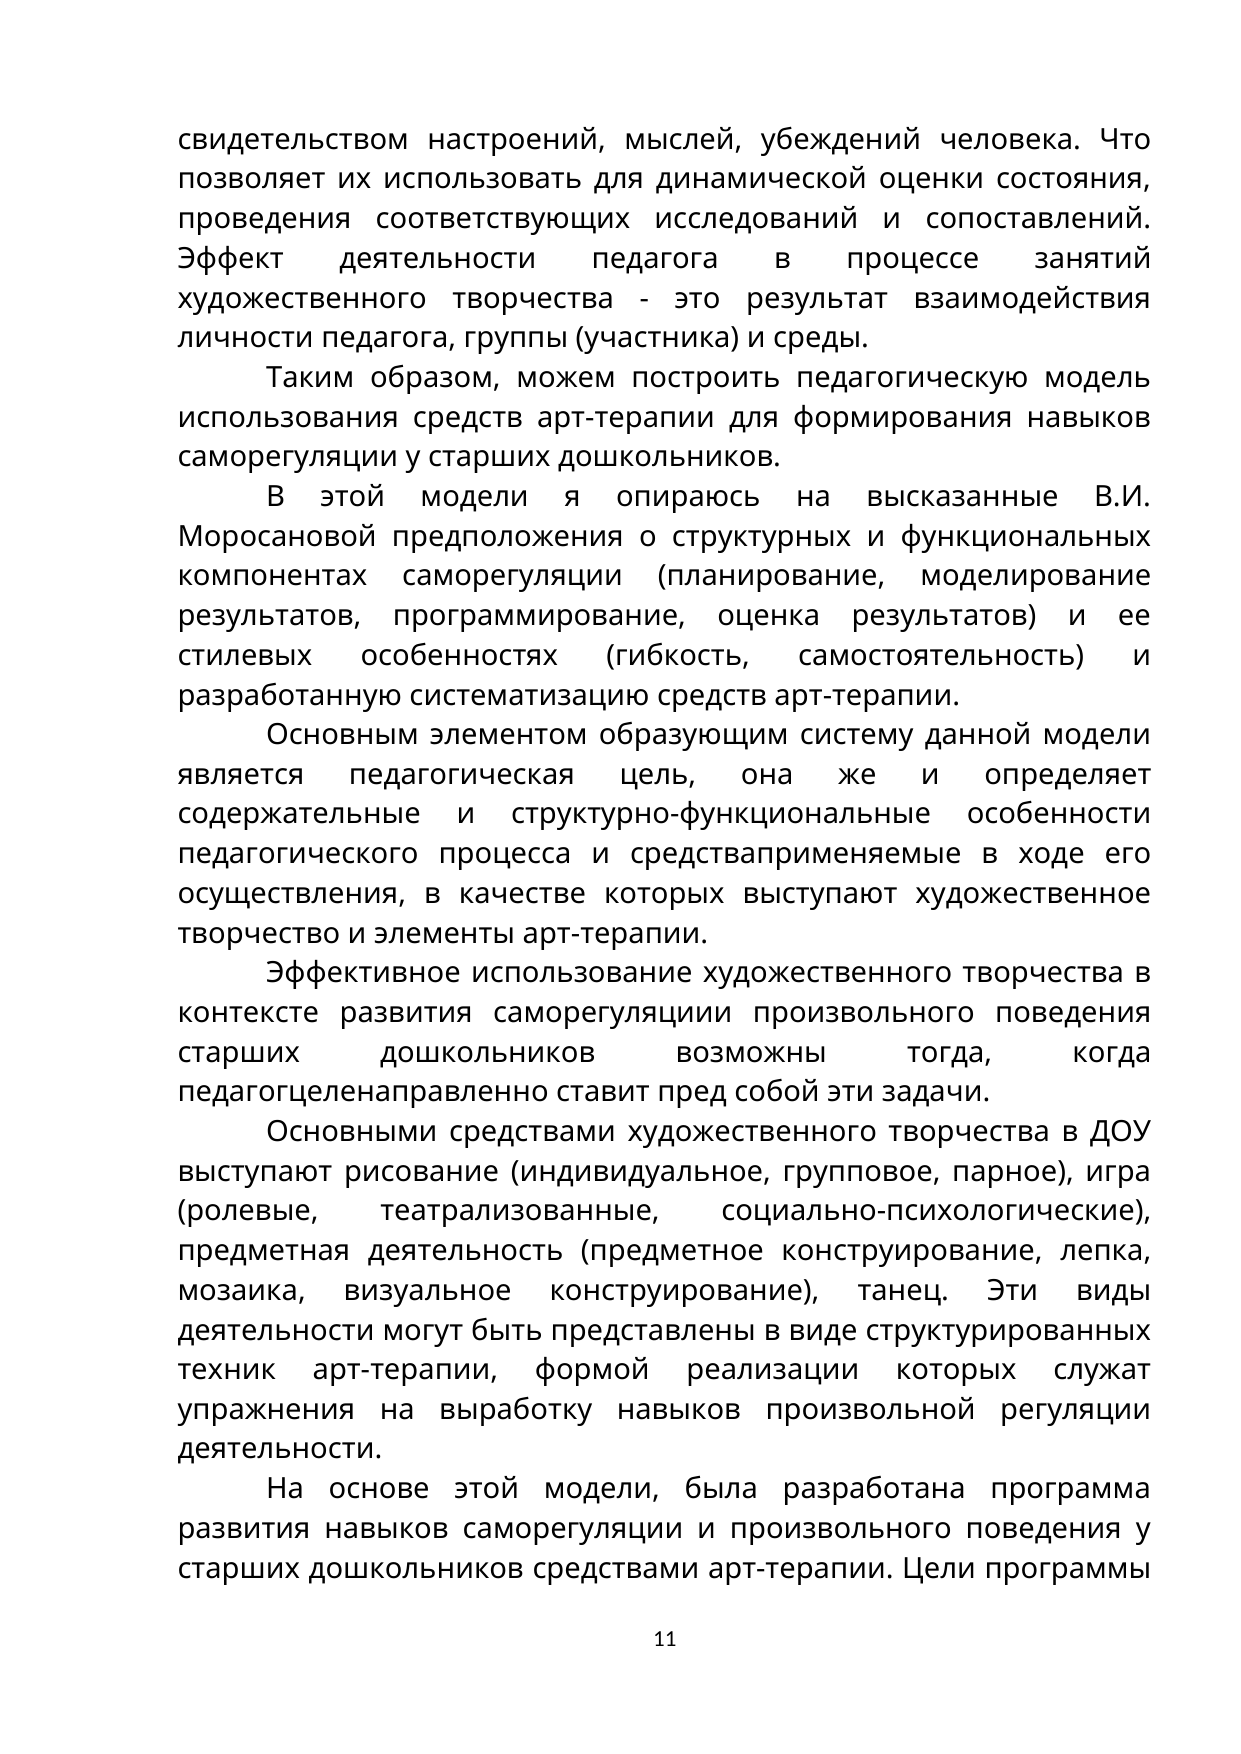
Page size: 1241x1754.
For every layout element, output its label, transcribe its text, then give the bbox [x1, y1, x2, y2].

text Основным элементом образующим систему данной модели является педагогическая цель, она же и определяет содержательные и структурно-функциональные особенности педагогического процесса и средстваприменяемые в ходе его осуществления, в качестве которых выступают художественное творчество и элементы арт-терапии. [177, 713, 1152, 952]
text Эффективное использование художественного творчества в контексте развития саморегуляциии произвольного поведения старших дошкольников возможны тогда, когда педагогцеленаправленно ставит пред собой эти задачи. [177, 952, 1152, 1110]
text В этой модели я опираюсь на высказанные В.И. Моросановой предположения о структурных и функциональных компонентах саморегуляции (планирование, моделирование результатов, программирование, оценка результатов) и ее стилевых особенностях (гибкость, самостоятельность) и разработанную систематизацию средств арт-терапии. [177, 475, 1152, 713]
text Основными средствами художественного творчества в ДОУ выступают рисование (индивидуальное, групповое, парное), игра (ролевые, театрализованные, социально-психологические), предметная деятельность (предметное конструирование, лепка, мозаика, визуальное конструирование), танец. Эти виды деятельности могут быть представлены в виде структурированных техник арт-терапии, формой реализации которых служат упражнения на выработку навыков произвольной регуляции деятельности. [177, 1110, 1152, 1467]
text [177, 118, 1152, 356]
text Таким образом, можем построить педагогическую модель использования средств арт-терапии для формирования навыков саморегуляции у старших дошкольников. [177, 356, 1152, 475]
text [177, 1467, 1152, 1587]
